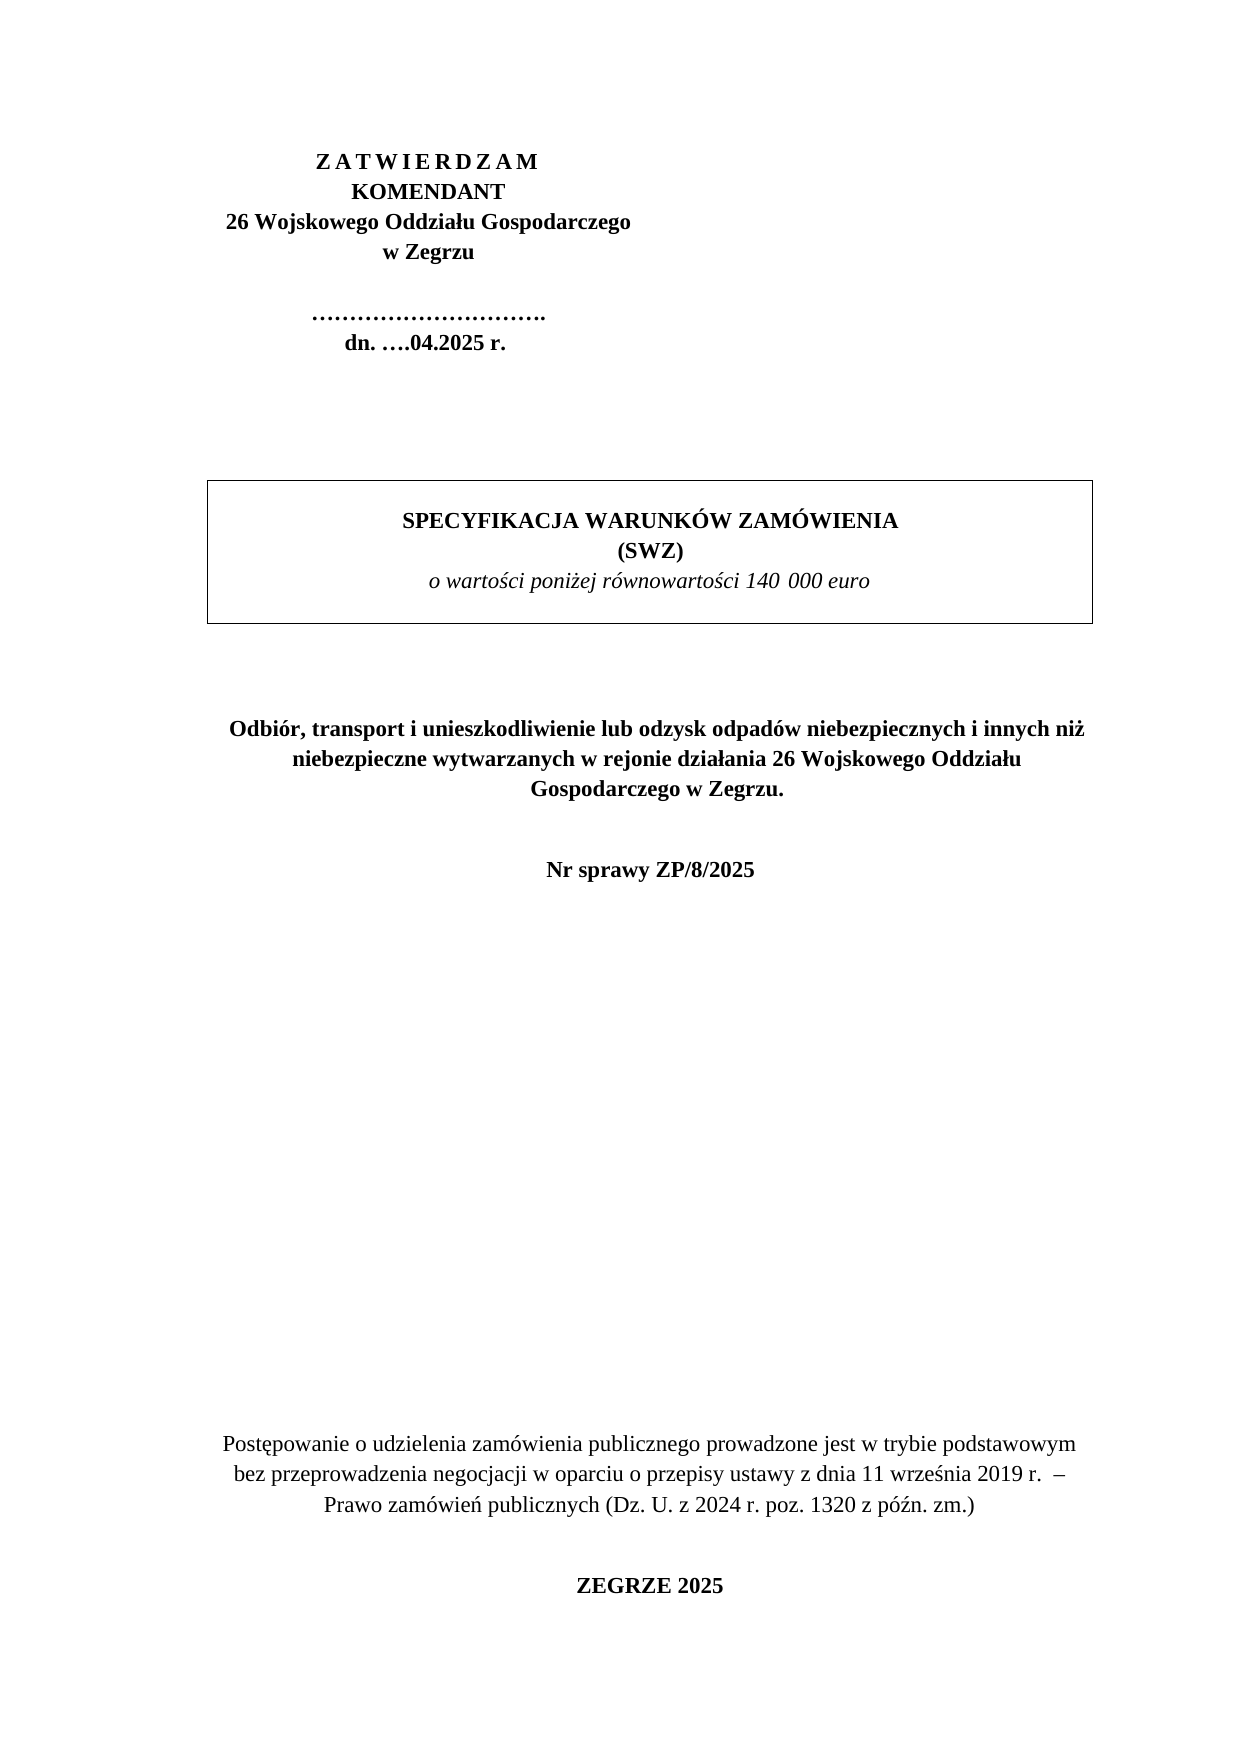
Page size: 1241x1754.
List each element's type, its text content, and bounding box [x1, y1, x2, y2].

text dn. ….04.2025 r. [207, 329, 1094, 355]
text ZATWIERDZAM [207, 148, 1092, 174]
text ZEGRZE 2025 [207, 1572, 1092, 1598]
text 26 Wojskowego Oddziału Gospodarczego [207, 208, 650, 234]
text Postępowanie o udzielenia zamówienia publicznego prowadzone jest w trybie podstawowym bez przeprowadzenia negocjacji w oparciu o przepisy ustawy z dnia 11 września 2019 r. – Prawo zamówień publicznych (Dz. U. z 2024 r. poz. 1320 z późn. zm.) [207, 1430, 1092, 1517]
text Nr sprawy ZP/8/2025 [207, 856, 1094, 883]
table_header SPECYFIKACJA WARUNKÓW ZAMÓWIENIA (SWZ) o wartości poniżej równowartości 140 000 euro [208, 481, 1092, 623]
text KOMENDANT [207, 178, 650, 204]
text w Zegrzu [207, 238, 650, 265]
text …………………………. [207, 299, 650, 325]
text Odbiór, transport i unieszkodliwienie lub odzysk odpadów niebezpiecznych i innych niż niebezpieczne wytwarzanych w rejonie działania 26 Wojskowego Oddziału Gospodarczego w Zegrzu. [222, 715, 1092, 801]
